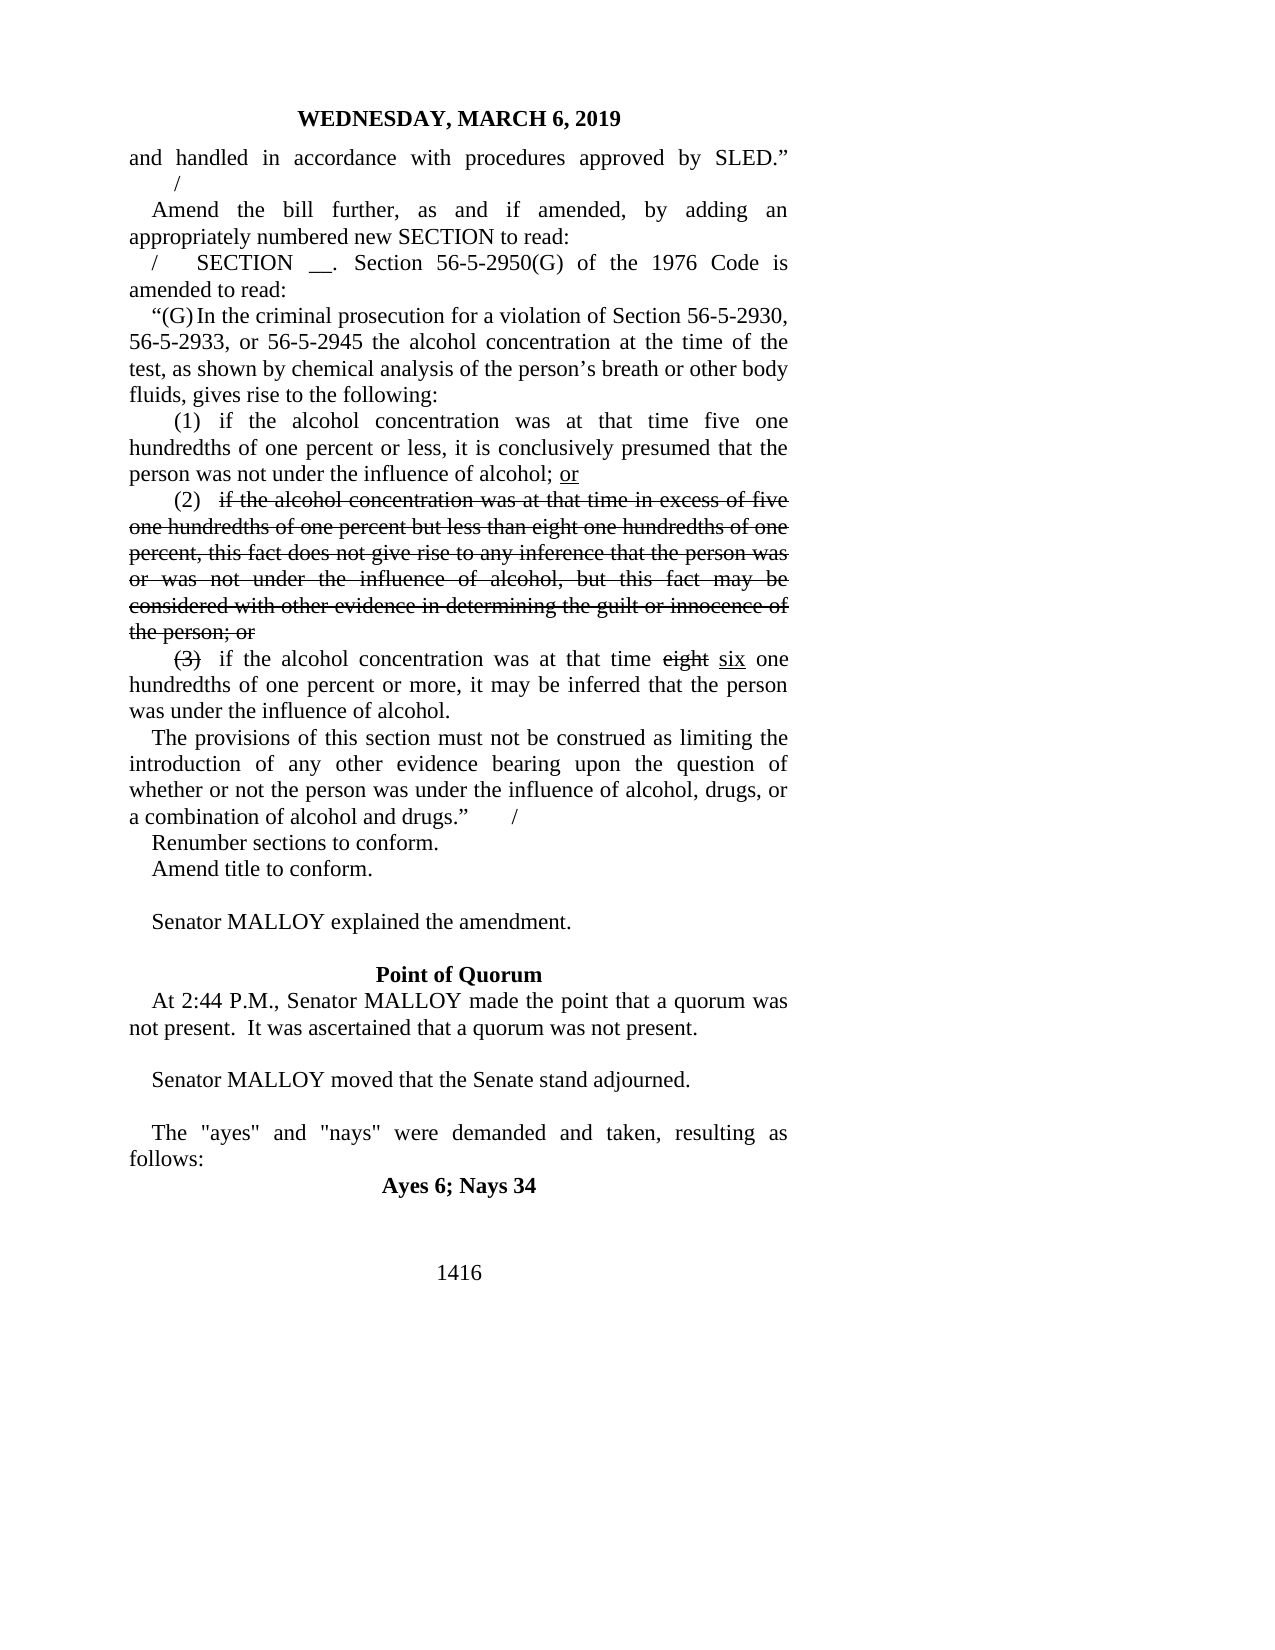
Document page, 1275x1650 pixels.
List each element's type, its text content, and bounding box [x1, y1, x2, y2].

text / SECTION __. Section 56-5-2950(G) of the 1976 Code is amended to read: [129, 249, 789, 302]
text The provisions of this section must not be construed as limiting the introduction of any other evidence bearing upon the question of whether or not the person was under the influence of alcohol, drugs, or a combination of alcohol and drugs.” / [129, 724, 789, 829]
text Point of Quorum [129, 961, 789, 987]
text At 2:44 P.M., Senator MALLOY made the point that a quorum was not present. It was ascertained that a quorum was not present. [129, 987, 789, 1040]
text (2) if the alcohol concentration was at that time in excess of five one hundredths of one percent but less than eight one hundredths of one percent, this fact does not give rise to any inference that the person was or was not under the influence of alcohol, but this fact may be considered with other evidence in determining the guilt or innocence of the person; or [129, 486, 789, 527]
text The "ayes" and "nays" were demanded and taken, resulting as follows: [129, 1119, 789, 1172]
text (3) if the alcohol concentration was at that time eight six one hundredths of one percent or more, it may be inferred that the person was under the influence of alcohol. [129, 644, 789, 724]
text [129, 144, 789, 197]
text Amend title to conform. [129, 855, 789, 882]
text Renumber sections to conform. [129, 829, 789, 855]
text Senator MALLOY explained the amendment. [129, 908, 789, 934]
text Amend the bill further, as and if amended, by adding an appropriately numbered new SECTION to read: [129, 197, 789, 249]
text (2) if the alcohol concentration was at that time in excess of five one hundredths of one percent but less than eight one hundredths of one percent, this fact does not give rise to any inference that the person was or was not under the influence of alcohol, but this fact may be considered with other evidence in determining the guilt or innocence of the person; or [129, 608, 789, 644]
text Senator MALLOY moved that the Senate stand adjourned. [129, 1066, 789, 1093]
text Ayes 6; Nays 34 [129, 1172, 789, 1198]
text “(G) In the criminal prosecution for a violation of Section 56-5-2930, 56-5-2933, or 56-5-2945 the alcohol concentration at the time of the test, as shown by chemical analysis of the person’s breath or other body fluids, gives rise to the following: [129, 302, 789, 407]
text (1) if the alcohol concentration was at that time five one hundredths of one percent or less, it is conclusively presumed that the person was not under the influence of alcohol; or [129, 407, 789, 486]
